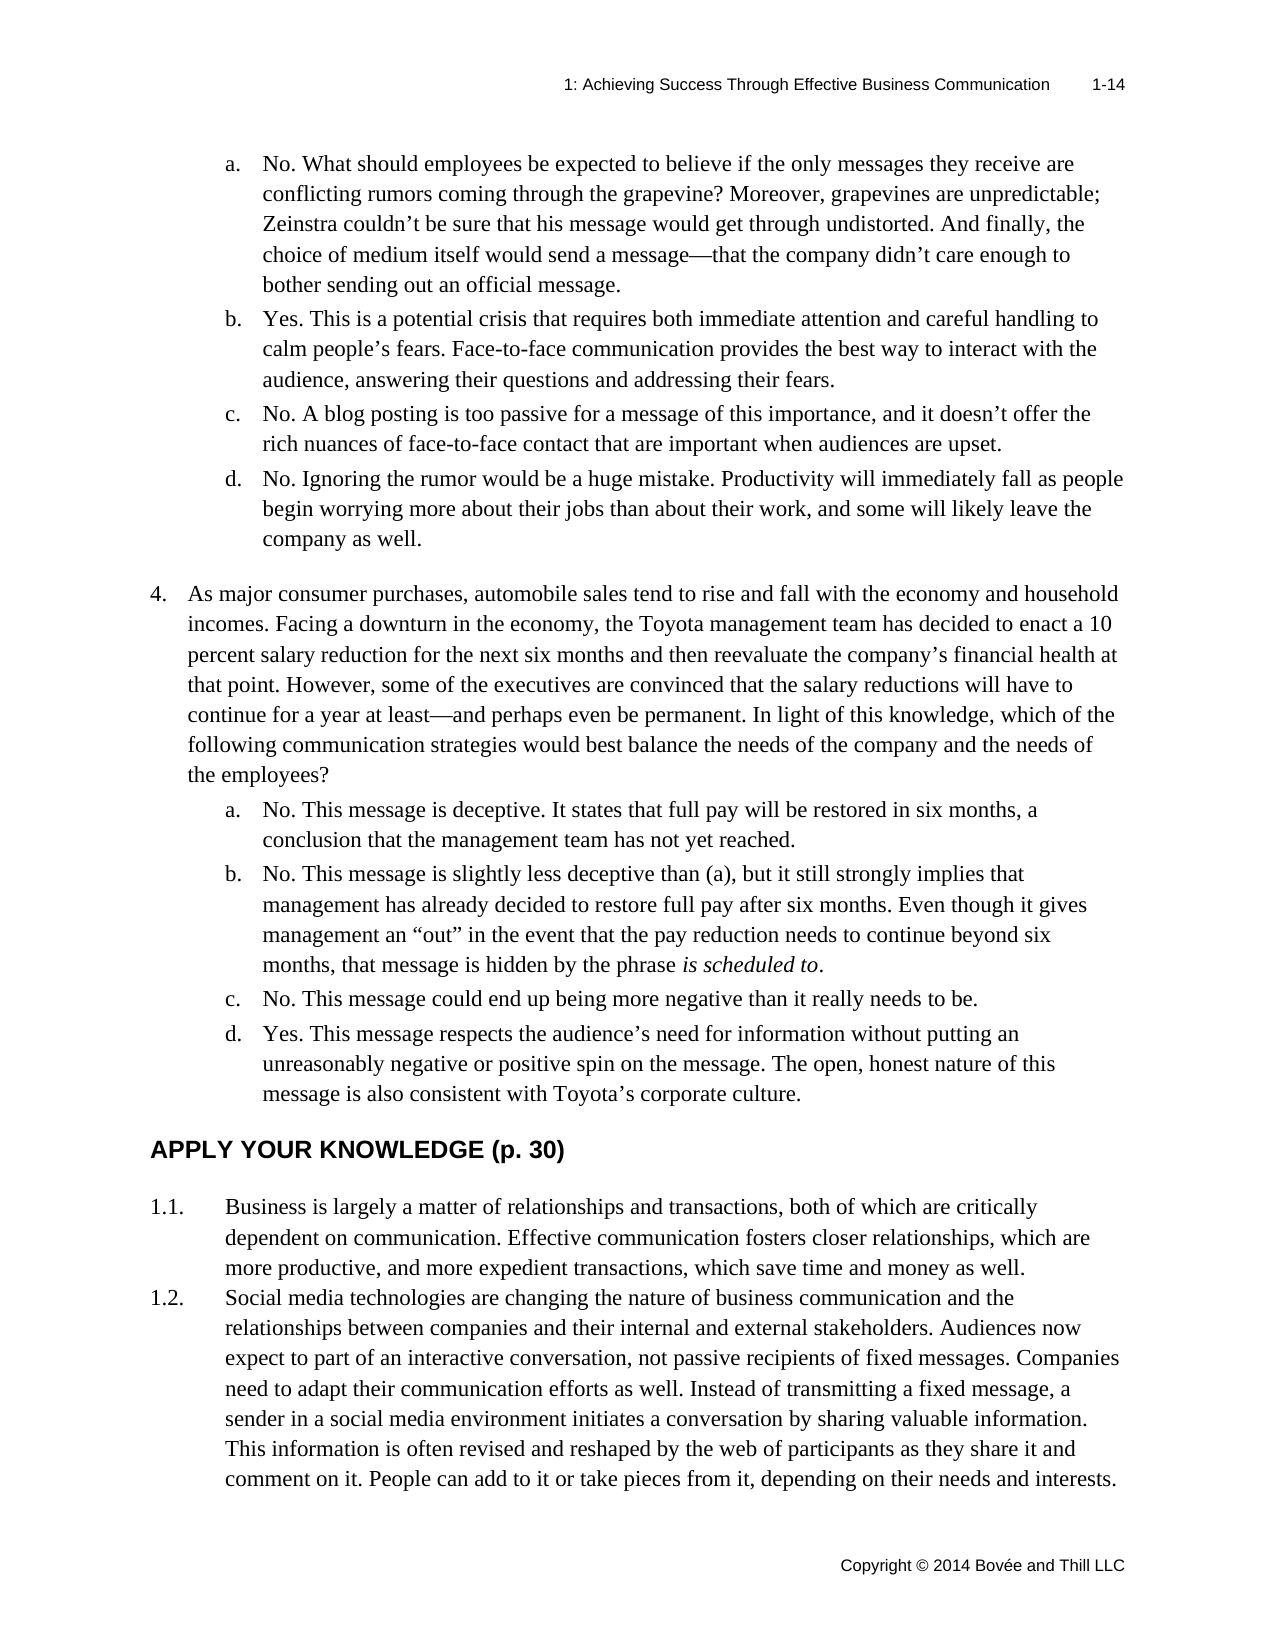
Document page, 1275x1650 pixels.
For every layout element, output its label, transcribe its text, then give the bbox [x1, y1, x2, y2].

text a. No. This message is deceptive. It states that full pay will be restored in six months, a conclusion that the management team has not yet reached. [225, 796, 1125, 852]
text d. Yes. This message respects the audience’s need for information without putting an unreasonably negative or positive spin on the message. The open, honest nature of this message is also consistent with Toyota’s corporate culture. [225, 1020, 1125, 1107]
text a. No. What should employees be expected to believe if the only messages they receive are conflicting rumors coming through the grapevine? Moreover, grapevines are unpredictable; Zeinstra couldn’t be sure that his message would get through undistorted. And finally, the choice of medium itself would send a message—that the company didn’t care enough to bother sending out an official message. [225, 150, 1125, 297]
text c. No. A blog posting is too passive for a message of this importance, and it doesn’t offer the rich nuances of face-to-face contact that are important when audiences are upset. [225, 400, 1125, 457]
text b. No. This message is slightly less deceptive than (a), but it still strongly implies that management has already decided to restore full pay after six months. Even though it gives management an “out” in the event that the pay reduction needs to continue beyond six months, that message is hidden by the phrase is scheduled to. [225, 860, 1125, 977]
text 4. As major consumer purchases, automobile sales tend to rise and fall with the economy and household incomes. Facing a downturn in the economy, the Toyota management team has decided to enact a 10 percent salary reduction for the next six months and then reevaluate the company’s financial health at that point. However, some of the executives are convinced that the salary reductions will have to continue for a year at least—and perhaps even be permanent. In light of this knowledge, which of the following communication strategies would best balance the needs of the company and the needs of the employees? [150, 580, 1125, 788]
subtitle APPLY YOUR KNOWLEDGE (p. 30) [150, 1135, 1125, 1164]
text b. Yes. This is a potential crisis that requires both immediate attention and careful handling to calm people’s fears. Face-to-face communication provides the best way to interact with the audience, answering their questions and addressing their fears. [225, 305, 1125, 392]
text d. No. Ignoring the rumor would be a huge mistake. Productivity will immediately fall as people begin worrying more about their jobs than about their work, and some will likely leave the company as well. [225, 464, 1125, 551]
list Business is largely a matter of relationships and transactions, both of which are critically dependent on communication. Effective communication fosters closer relationships, which are more productive, and more expedient transactions, which save time and money as well. [150, 1193, 1125, 1280]
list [150, 1284, 1125, 1492]
text c. No. This message could end up being more negative than it really needs to be. [225, 985, 1125, 1012]
